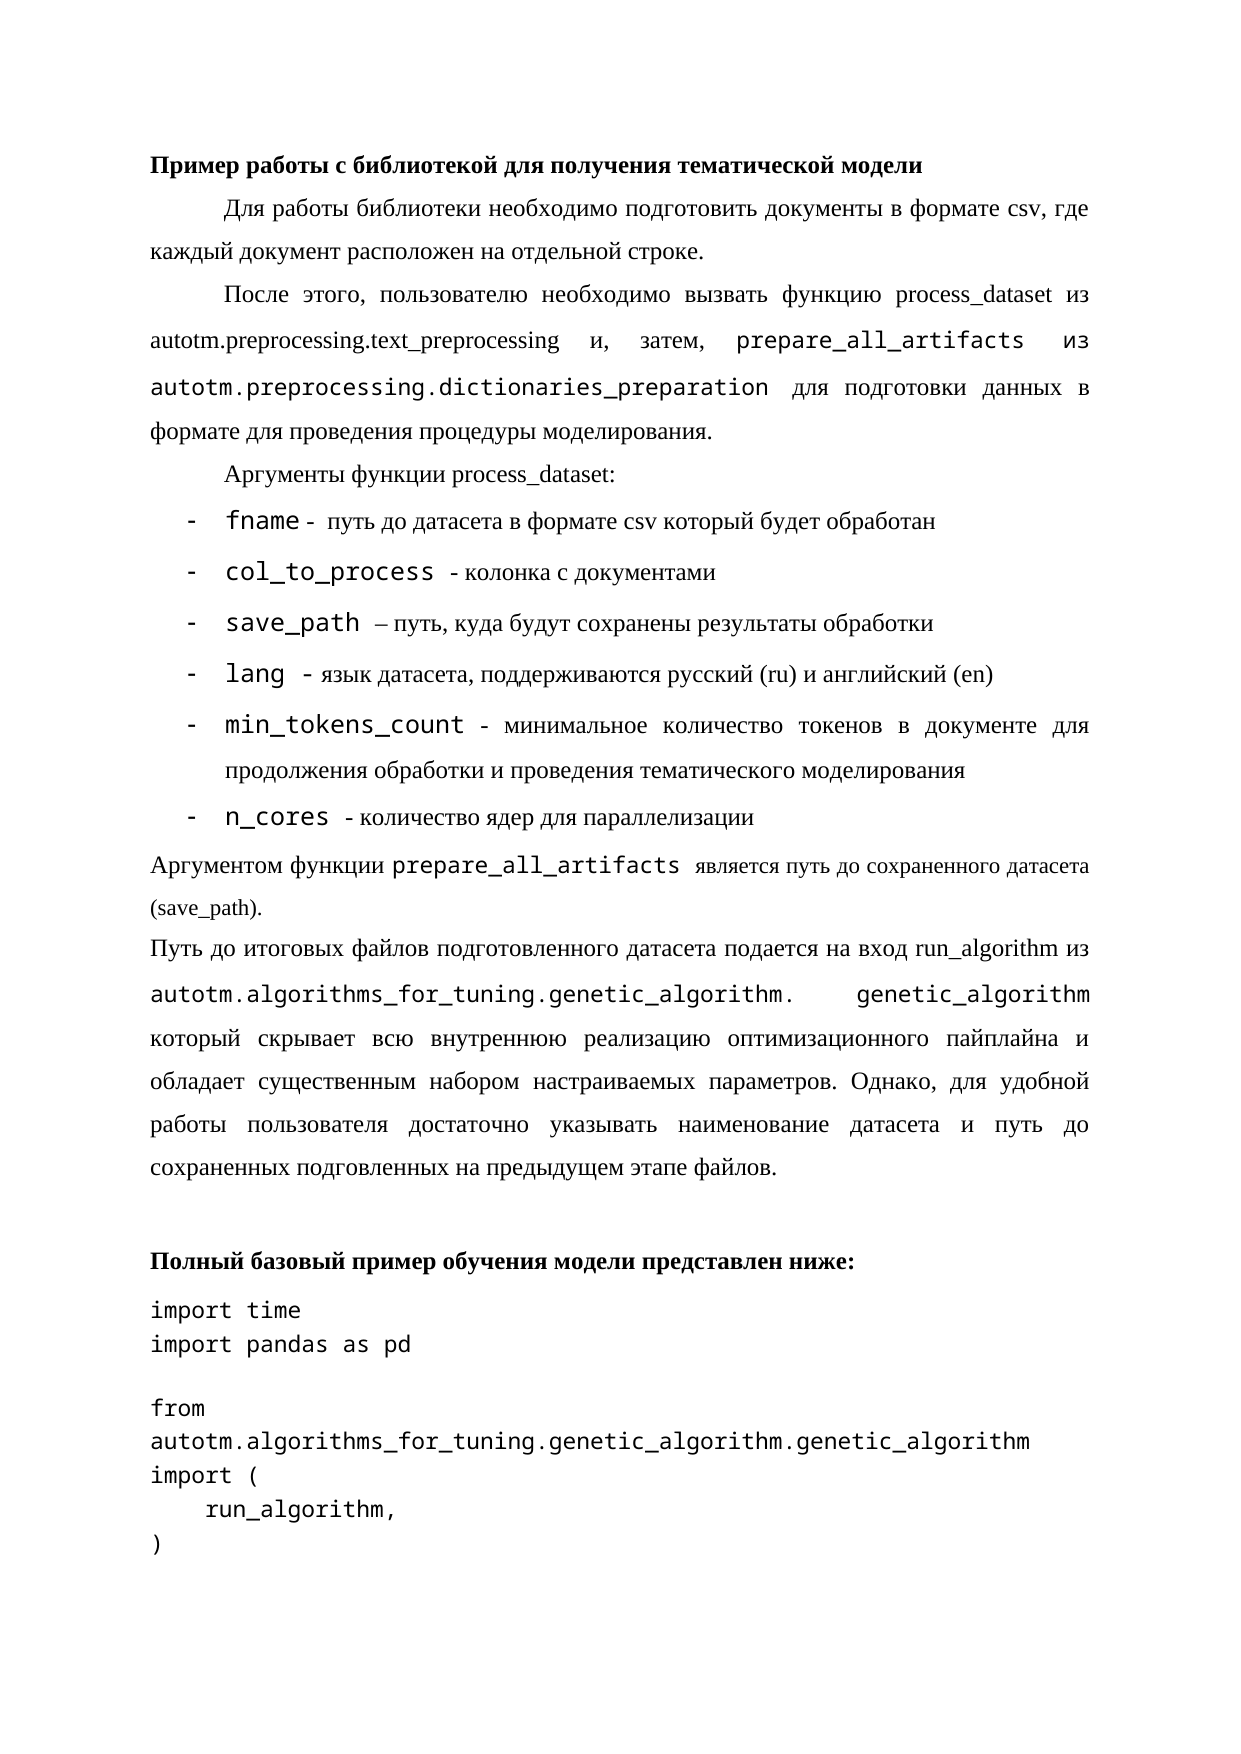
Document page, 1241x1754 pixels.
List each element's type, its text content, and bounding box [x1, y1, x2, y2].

text Для работы библиотеки необходимо подготовить документы в формате csv, где каждый документ расположен на отдельной строке. [150, 193, 1090, 265]
text Аргументы функции process_dataset: [150, 459, 1090, 488]
text Полный базовый пример обучения модели представлен ниже: [150, 1246, 1090, 1275]
text ) [150, 1526, 1090, 1558]
list lang - язык датасета, поддерживаются русский (ru) и английский (en) [187, 656, 1090, 690]
text import time [150, 1294, 1090, 1325]
text После этого, пользователю необходимо вызвать функцию process_dataset из autotm.preprocessing.text_preprocessing и, затем, prepare_all_artifacts из autotm.preprocessing.dictionaries_preparation для подготовки данных в формате для проведения процедуры моделирования. [150, 279, 1090, 445]
text Пример работы с библиотекой для получения тематической модели [150, 150, 1090, 179]
list min_tokens_count - минимальное количество токенов в документе для продолжения обработки и проведения тематического моделирования [187, 707, 1090, 784]
list fname - путь до датасета в формате csv который будет обработан [187, 502, 1090, 537]
text run_algorithm, [150, 1493, 1090, 1524]
text Путь до итоговых файлов подготовленного датасета подается на вход run_algorithm из autotm.algorithms_for_tuning.genetic_algorithm. genetic_algorithm который скрывает всю внутреннюю реализацию оптимизационного пайплайна и обладает существенным набором настраиваемых параметров. Однако, для удобной работы пользователя достаточно указывать наименование датасета и путь до сохраненных подговленных на предыдущем этапе файлов. [150, 933, 1090, 1181]
text from autotm.algorithms_for_tuning.genetic_algorithm.genetic_algorithm import ( [150, 1391, 1090, 1490]
list сol_to_process - колонка с документами [187, 553, 1090, 588]
text Аргументом функции prepare_all_artifacts является путь до сохраненного датасета (save_path). [150, 849, 1090, 920]
text import pandas as pd [150, 1327, 1090, 1359]
list n_cores - количество ядер для параллелизации [187, 798, 1090, 832]
list save_path – путь, куда будут сохранены результаты обработки [187, 604, 1090, 639]
